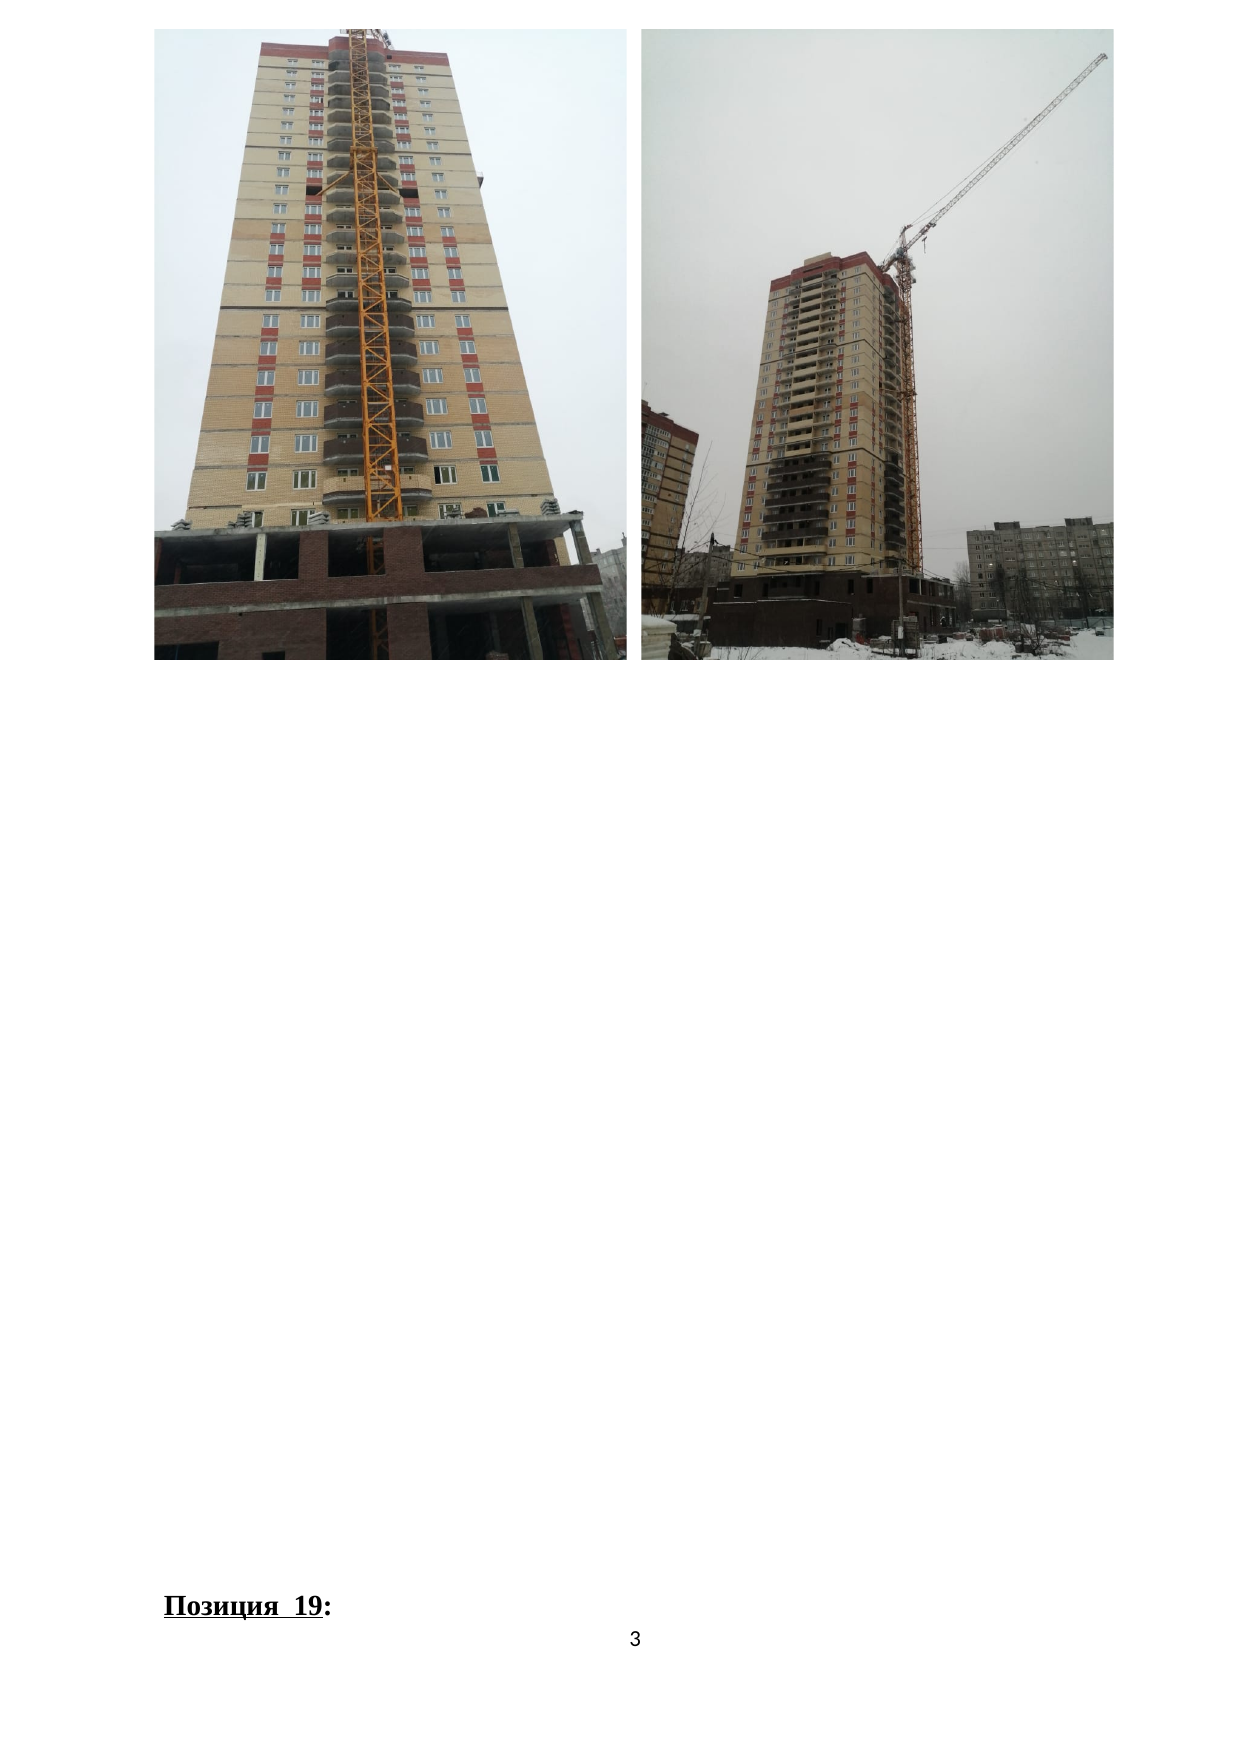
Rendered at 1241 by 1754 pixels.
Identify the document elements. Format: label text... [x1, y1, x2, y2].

text Позиция 19: [89, 1588, 1181, 1621]
picture [641, 29, 1114, 660]
picture [154, 29, 627, 660]
